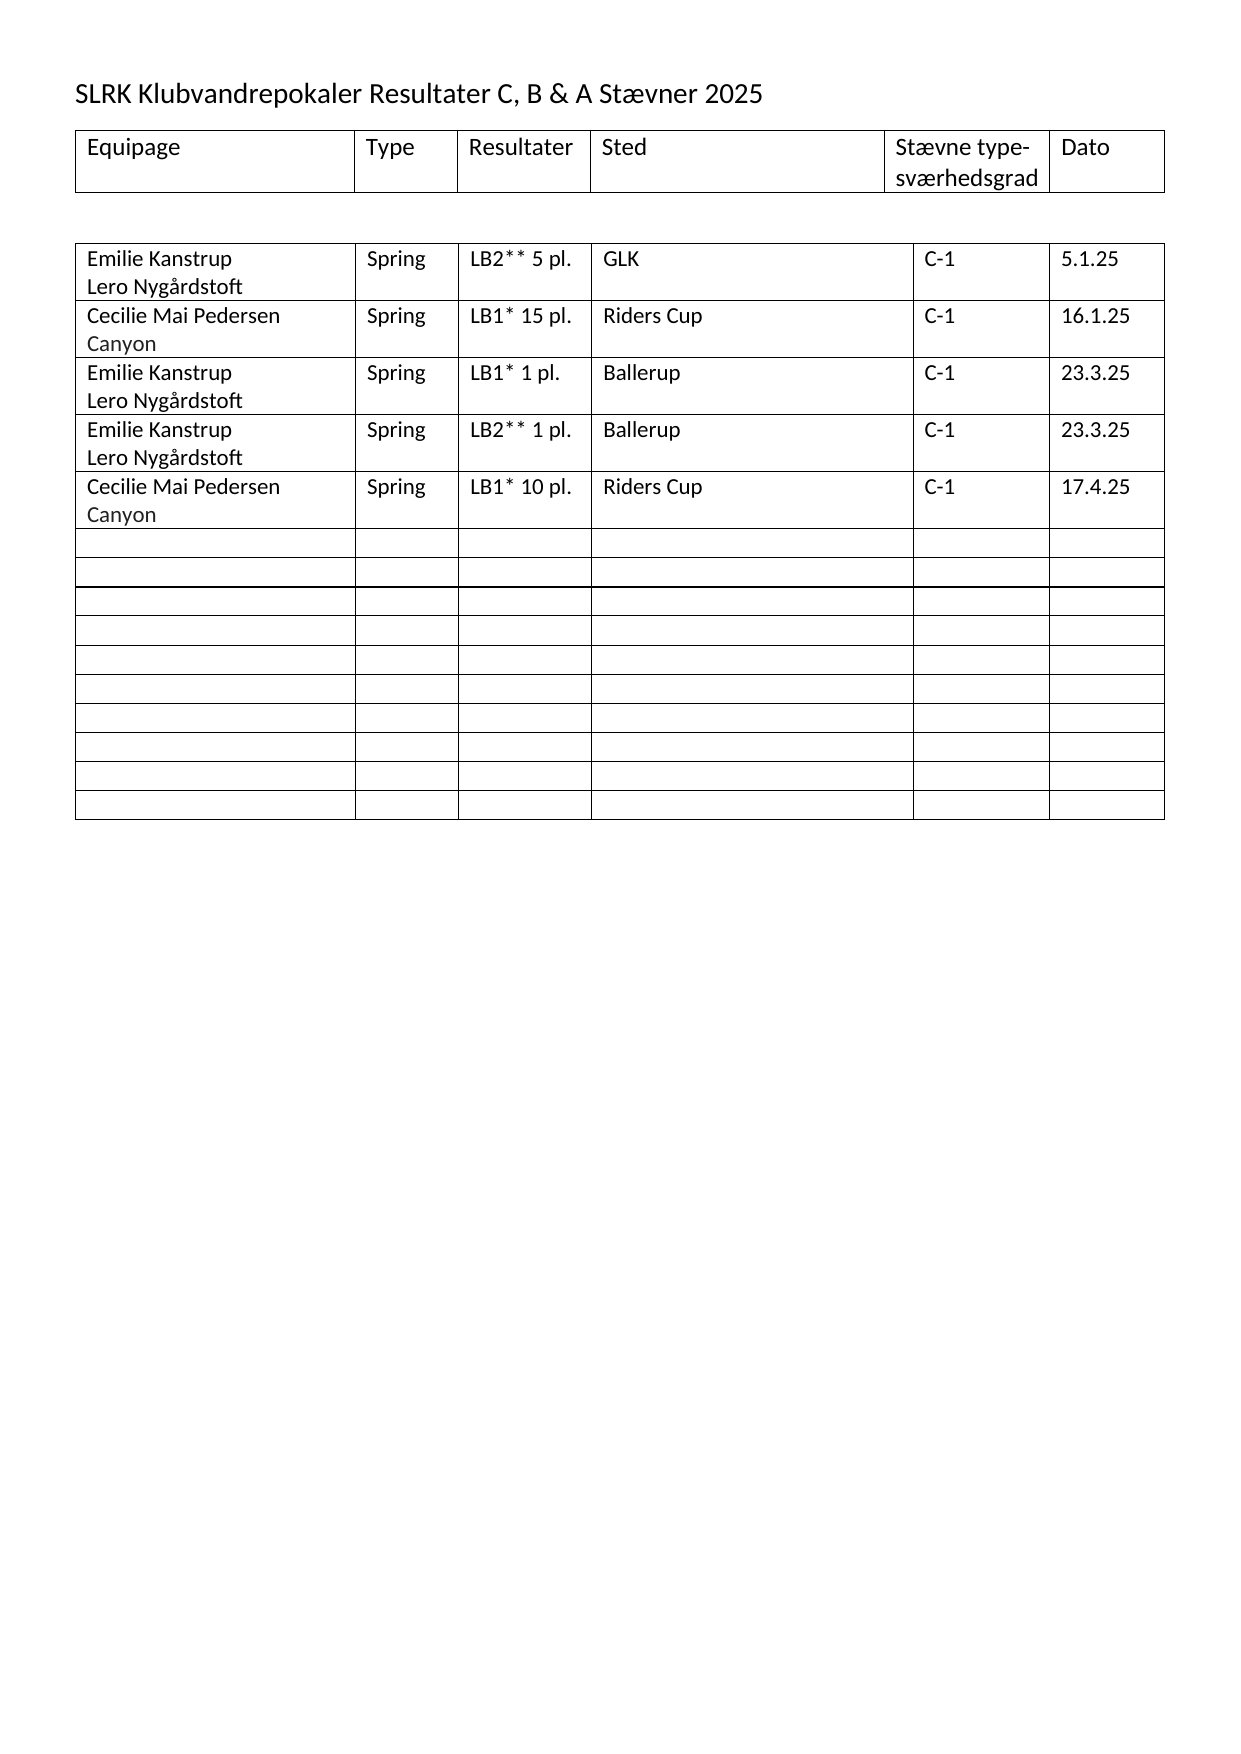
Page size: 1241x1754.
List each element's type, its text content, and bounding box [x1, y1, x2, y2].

table_cell [914, 558, 1049, 586]
table_cell C-1 [914, 358, 1049, 414]
table_cell 17.4.25 [1050, 472, 1164, 528]
table_cell [592, 675, 913, 703]
table_header 5.1.25 [1050, 244, 1164, 300]
table_cell [459, 616, 591, 644]
table_cell [914, 588, 1049, 615]
table_cell [356, 588, 458, 615]
table_cell Spring [356, 472, 458, 528]
table_header Sted [591, 131, 884, 192]
table_cell [76, 529, 355, 557]
table_cell [592, 704, 913, 732]
table_cell [914, 616, 1049, 644]
table_cell [356, 646, 458, 673]
table_cell [914, 791, 1049, 819]
table_cell [1050, 588, 1164, 615]
table_header GLK [592, 244, 913, 300]
table_cell [459, 646, 591, 673]
table_cell [356, 675, 458, 703]
table_header Spring [356, 244, 458, 300]
table_cell Emilie Kanstrup Lero Nygårdstoft [76, 415, 355, 471]
table_cell [1050, 704, 1164, 732]
table_cell Spring [356, 358, 458, 414]
table_cell [914, 646, 1049, 673]
table_cell Riders Cup [592, 301, 913, 357]
table_cell [592, 791, 913, 819]
table_cell [1050, 733, 1164, 761]
table_header Dato [1050, 131, 1164, 192]
table_cell [356, 704, 458, 732]
table_cell [1050, 675, 1164, 703]
table_cell [76, 588, 355, 615]
table_cell [914, 675, 1049, 703]
table_cell 16.1.25 [1050, 301, 1164, 357]
table_header Equipage [76, 131, 354, 192]
table_cell [1050, 762, 1164, 790]
table_cell Cecilie Mai Pedersen Canyon [76, 472, 355, 528]
table_cell [459, 733, 591, 761]
table_cell [356, 529, 458, 557]
table_cell [459, 675, 591, 703]
table_cell 23.3.25 [1050, 358, 1164, 414]
table_cell Spring [356, 415, 458, 471]
table_cell [76, 791, 355, 819]
table_cell [914, 733, 1049, 761]
table_cell [76, 704, 355, 732]
table_cell Riders Cup [592, 472, 913, 528]
table_cell [914, 704, 1049, 732]
table_cell [1050, 646, 1164, 673]
table_cell Emilie Kanstrup Lero Nygårdstoft [76, 358, 355, 414]
table_cell [1050, 529, 1164, 557]
table_header Type [355, 131, 457, 192]
table_cell LB2** 1 pl. [459, 415, 591, 471]
table_cell [76, 558, 355, 586]
table_cell [592, 616, 913, 644]
table_header LB2** 5 pl. [459, 244, 591, 300]
table_cell [914, 762, 1049, 790]
table_cell [356, 733, 458, 761]
table_cell [1050, 791, 1164, 819]
table_cell [76, 675, 355, 703]
table_cell [356, 558, 458, 586]
table_header Resultater [458, 131, 590, 192]
table_cell [459, 791, 591, 819]
table_cell [356, 762, 458, 790]
table_cell LB1* 15 pl. [459, 301, 591, 357]
table_cell [459, 588, 591, 615]
table_cell [76, 616, 355, 644]
table_cell [914, 529, 1049, 557]
table_cell [592, 762, 913, 790]
table_cell [592, 646, 913, 673]
table_cell Cecilie Mai Pedersen Canyon [76, 301, 355, 357]
table_cell [459, 704, 591, 732]
table_cell C-1 [914, 415, 1049, 471]
table_cell [459, 762, 591, 790]
table_cell [592, 558, 913, 586]
table_cell [76, 762, 355, 790]
table_cell Ballerup [592, 358, 913, 414]
table_header Emilie Kanstrup Lero Nygårdstoft [76, 244, 355, 300]
table_cell Spring [356, 301, 458, 357]
table_cell [356, 791, 458, 819]
table_cell [76, 646, 355, 673]
text SLRK Klubvandrepokaler Resultater C, B & A Stævner 2025 [75, 75, 1165, 111]
table_cell [1050, 616, 1164, 644]
table_cell C-1 [914, 472, 1049, 528]
table_cell [592, 733, 913, 761]
table_cell [459, 529, 591, 557]
table_header Stævne type-sværhedsgrad [885, 131, 1049, 192]
table_cell LB1* 10 pl. [459, 472, 591, 528]
table_cell [459, 558, 591, 586]
table_cell Ballerup [592, 415, 913, 471]
table_cell [1050, 558, 1164, 586]
table_cell LB1* 1 pl. [459, 358, 591, 414]
table_cell [76, 733, 355, 761]
table_cell [356, 616, 458, 644]
table_cell [592, 588, 913, 615]
table_cell 23.3.25 [1050, 415, 1164, 471]
table_cell [592, 529, 913, 557]
table_cell C-1 [914, 301, 1049, 357]
table_header C-1 [914, 244, 1049, 300]
